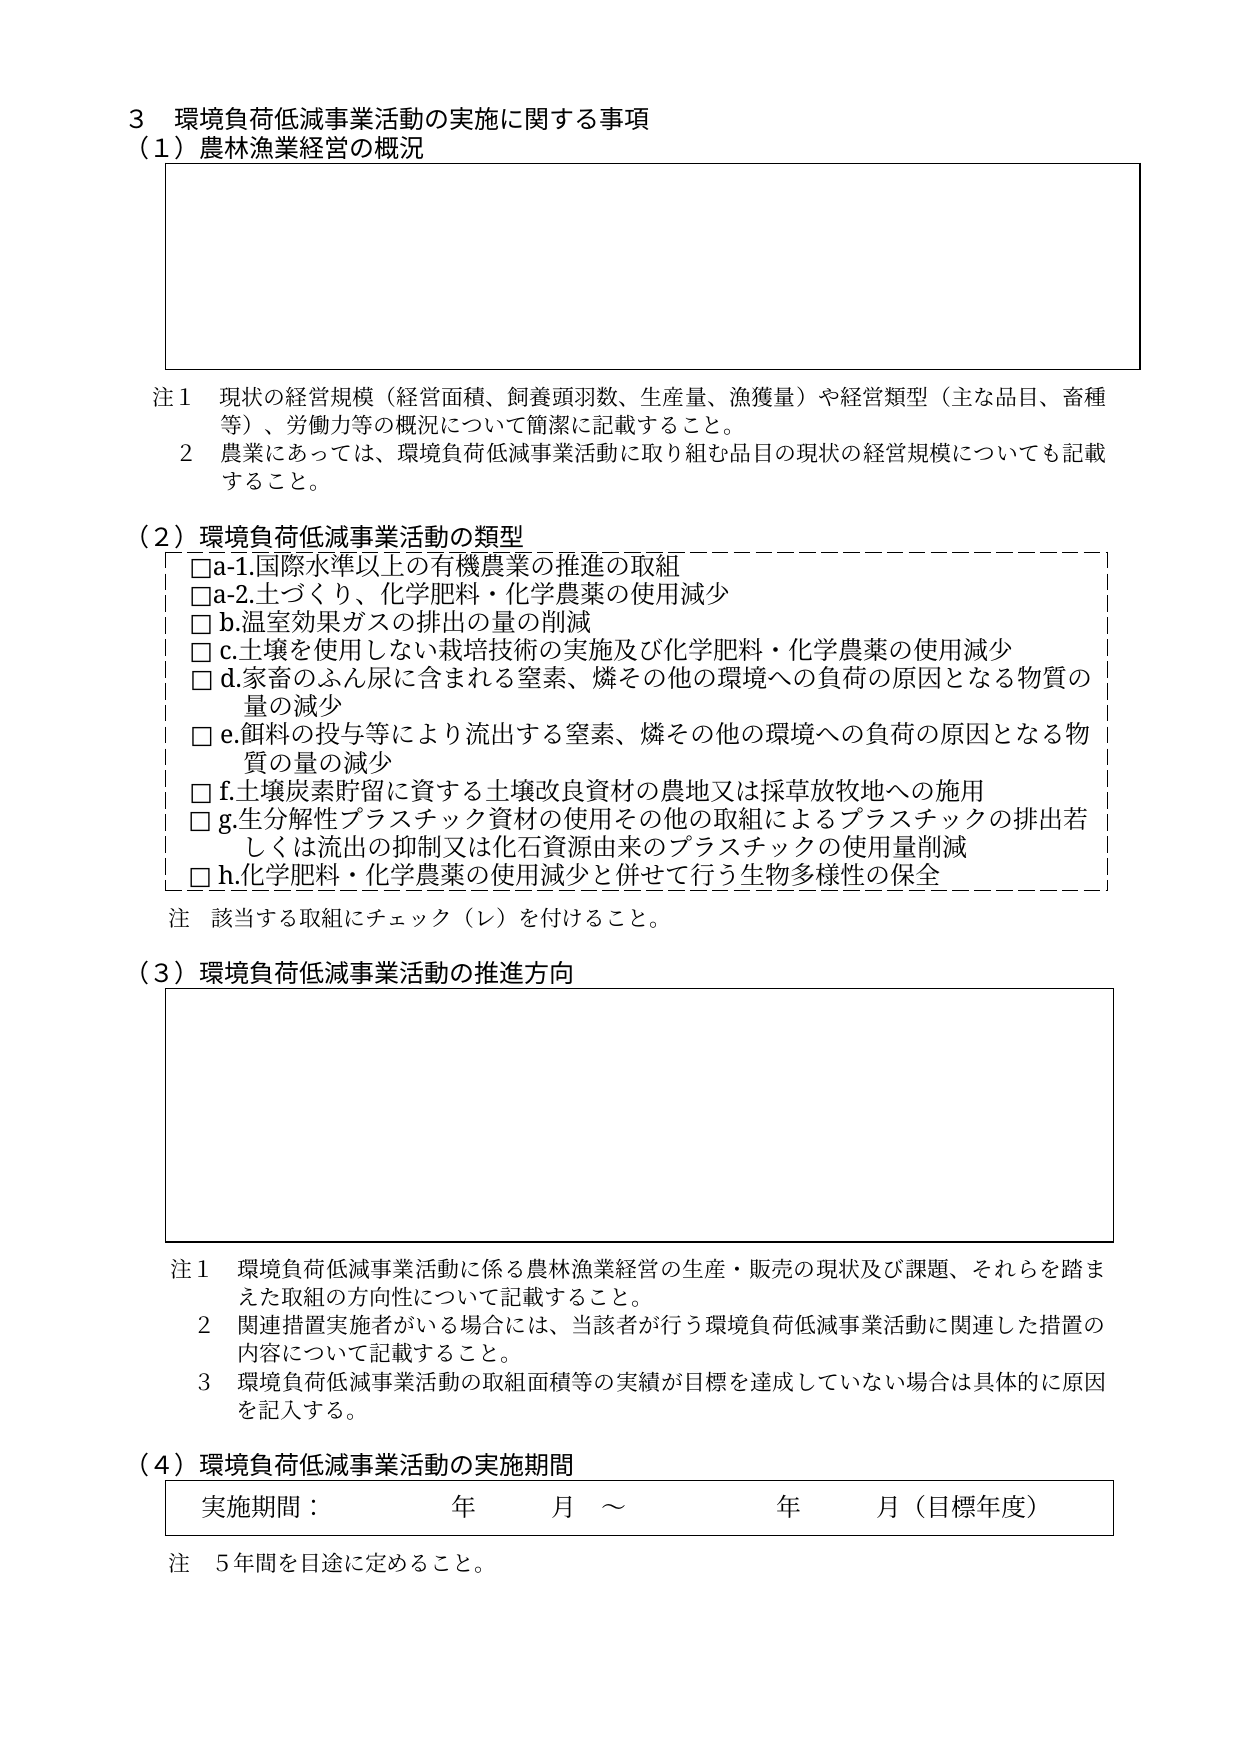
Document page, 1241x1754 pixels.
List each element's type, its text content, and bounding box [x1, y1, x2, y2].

text （３）環境負荷低減事業活動の推進方向 [124, 960, 1107, 988]
text 注１ 現状の経営規模（経営面積、飼養頭羽数、生産量、漁獲量）や経営類型（主な品目、畜種等）、労働力等の概況について簡潔に記載すること。 [153, 383, 1107, 439]
text ３ 環境負荷低減事業活動の取組面積等の実績が目標を達成していない場合は具体的に原因を記入する。 [193, 1367, 1107, 1424]
text 注 該当する取組にチェック（レ）を付けること。 [124, 904, 1107, 932]
table_header 実施期間： 年 月 ～ 年 月（目標年度） [166, 1481, 1113, 1535]
text （２）環境負荷低減事業活動の類型 [124, 523, 1107, 552]
text ２ 農業にあっては、環境負荷低減事業活動に取り組む品目の現状の経営規模についても記載すること。 [176, 439, 1107, 495]
table_header □a-1.国際水準以上の有機農業の推進の取組 □a-2.土づくり、化学肥料・化学農薬の使用減少 □ b.温室効果ガスの排出の量の削減 □ c.土壌を使用しない栽培技術の実施及び化学肥料・化学農薬の使用減少 □ d.家畜のふん尿に含まれる窒素、燐その他の環境への負荷の原因となる物質の量の減少 □ e.餌料の投与等により流出する窒素、燐その他の環境への負荷の原因となる物質の量の減少 □ f.土壌炭素貯留に資する土壌改良資材の農地又は採草放牧地への施用 □ g.生分解性プラスチック資材の使用その他の取組によるプラスチックの排出若しくは流出の抑制又は化石資源由来のプラスチックの使用量削減 □ h.化学肥料・化学農薬の使用減少と併せて行う生物多様性の保全 [165, 552, 1107, 890]
text 注１ 環境負荷低減事業活動に係る農林漁業経営の生産・販売の現状及び課題、それらを踏まえた取組の方向性について記載すること。 [170, 1255, 1107, 1311]
text 注 ５年間を目途に定めること。 [124, 1549, 1107, 1577]
table_header [166, 989, 1113, 1241]
text ３ 環境負荷低減事業活動の実施に関する事項 [124, 106, 1107, 134]
text （４）環境負荷低減事業活動の実施期間 [124, 1452, 1107, 1480]
text （１）農林漁業経営の概況 [124, 134, 1107, 163]
table_header [166, 164, 1139, 369]
text ２ 関連措置実施者がいる場合には、当該者が行う環境負荷低減事業活動に関連した措置の内容について記載すること。 [193, 1311, 1107, 1367]
